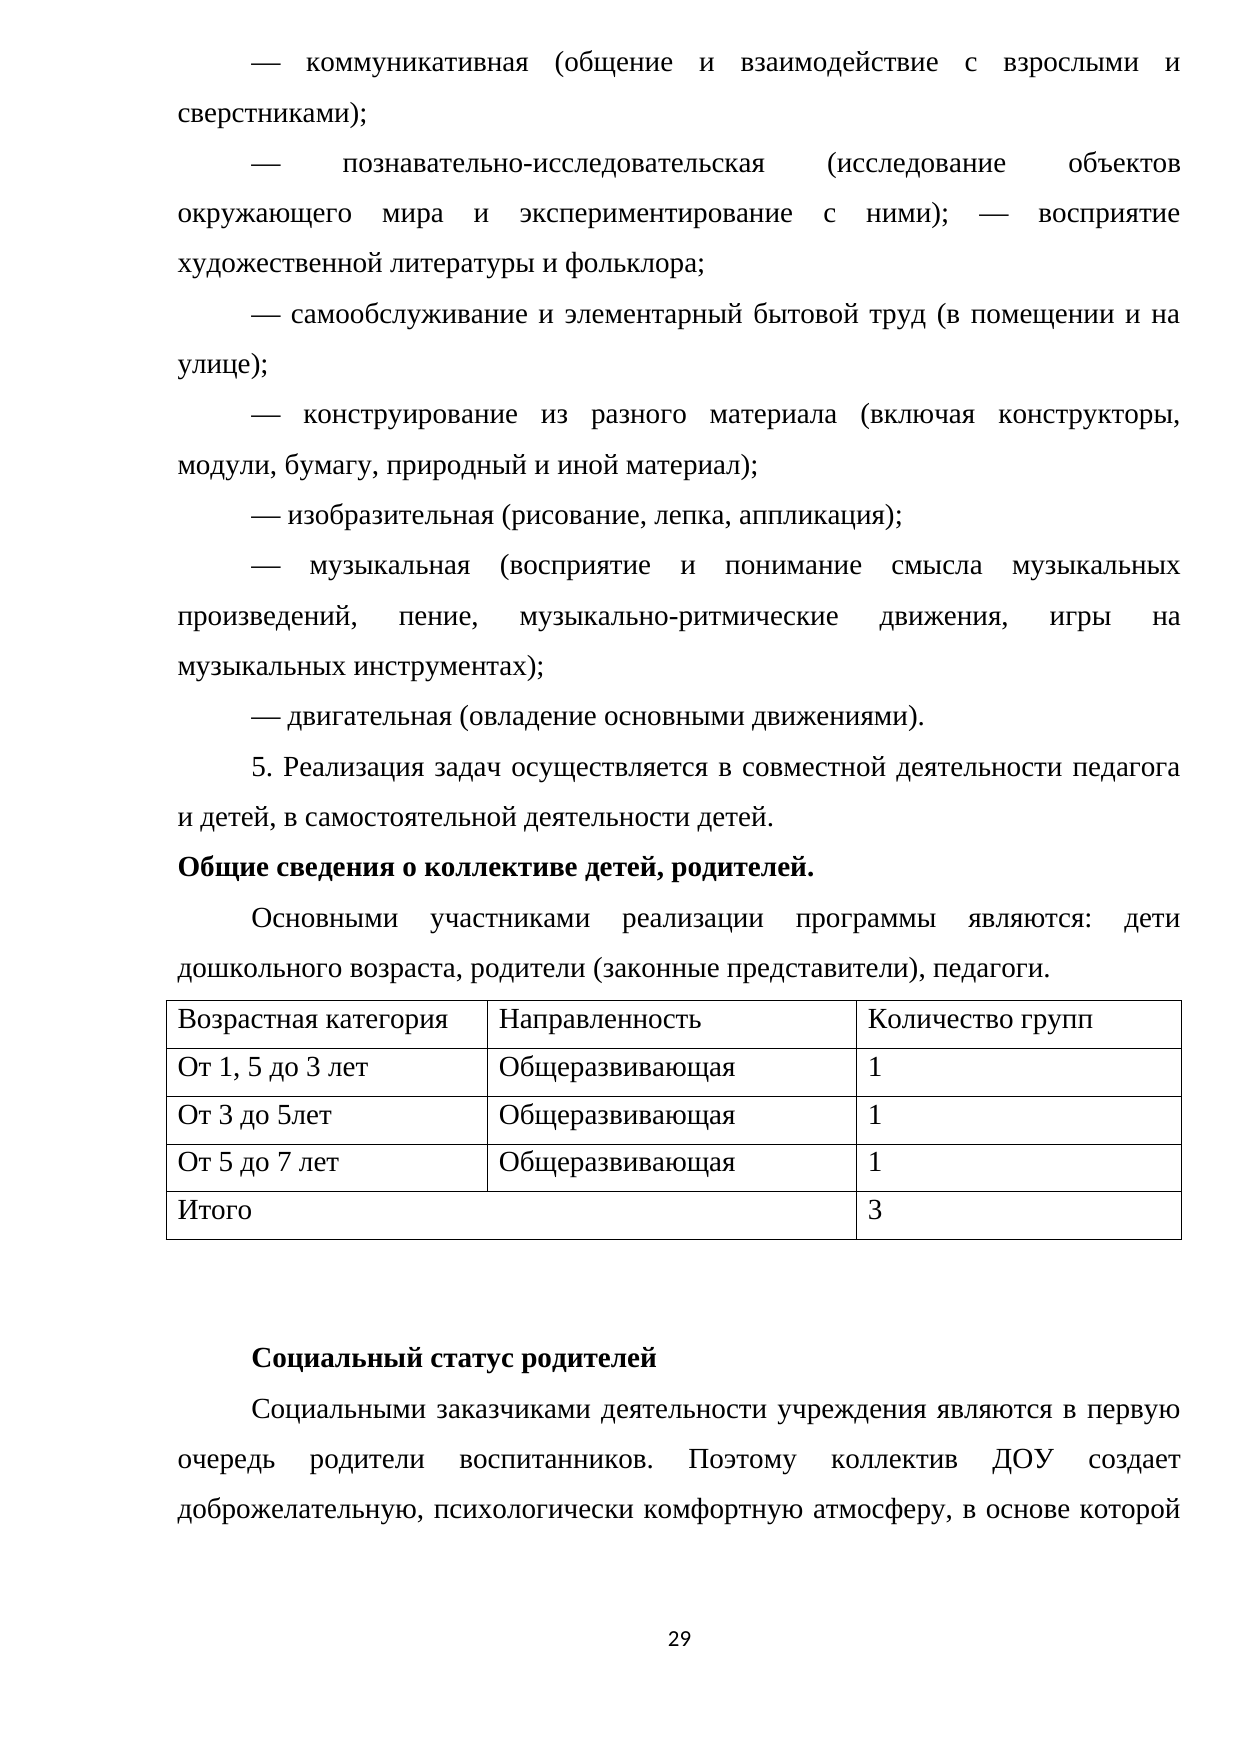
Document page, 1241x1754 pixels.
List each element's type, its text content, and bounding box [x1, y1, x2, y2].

text Социальный статус родителей [177, 1341, 1181, 1374]
text Основными участниками реализации программы являются: дети дошкольного возраста, родители (законные представители), педагоги. [177, 900, 1181, 983]
text ― конструирование из разного материала (включая конструкторы, модули, бумагу, природный и иной материал); [177, 397, 1181, 480]
text ― познавательно-исследовательская (исследование объектов окружающего мира и экспериментирование с ними); ― восприятие художественной литературы и фольклора; [177, 145, 1181, 279]
text ― музыкальная (восприятие и понимание смысла музыкальных произведений, пение, музыкально-ритмические движения, игры на музыкальных инструментах); [177, 547, 1181, 682]
table_cell 3 [857, 1192, 1181, 1239]
text Общие сведения о коллективе детей, родителей. [177, 849, 1181, 883]
table_cell Общеразвивающая [488, 1097, 856, 1143]
text ― двигательная (овладение основными движениями). [177, 698, 1181, 732]
text ― коммуникативная (общение и взаимодействие с взрослыми и сверстниками); [177, 44, 1181, 128]
table_header Количество групп [857, 1001, 1181, 1048]
table_cell 1 [857, 1097, 1181, 1143]
table_cell От 3 до 5лет [167, 1097, 487, 1143]
table_cell От 1, 5 до 3 лет [167, 1049, 487, 1096]
text ― изобразительная (рисование, лепка, аппликация); [177, 497, 1181, 531]
table_header Направленность [488, 1001, 856, 1048]
table_cell 1 [857, 1145, 1181, 1191]
table_cell 1 [857, 1049, 1181, 1096]
table_cell Общеразвивающая [488, 1145, 856, 1191]
text ― самообслуживание и элементарный бытовой труд (в помещении и на улице); [177, 296, 1181, 380]
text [177, 1391, 1181, 1525]
text 5. Реализация задач осуществляется в совместной деятельности педагога и детей, в самостоятельной деятельности детей. [177, 749, 1181, 833]
table_cell От 5 до 7 лет [167, 1145, 487, 1191]
table_header Возрастная категория [167, 1001, 487, 1048]
table_cell Итого [167, 1192, 856, 1239]
table_cell Общеразвивающая [488, 1049, 856, 1096]
